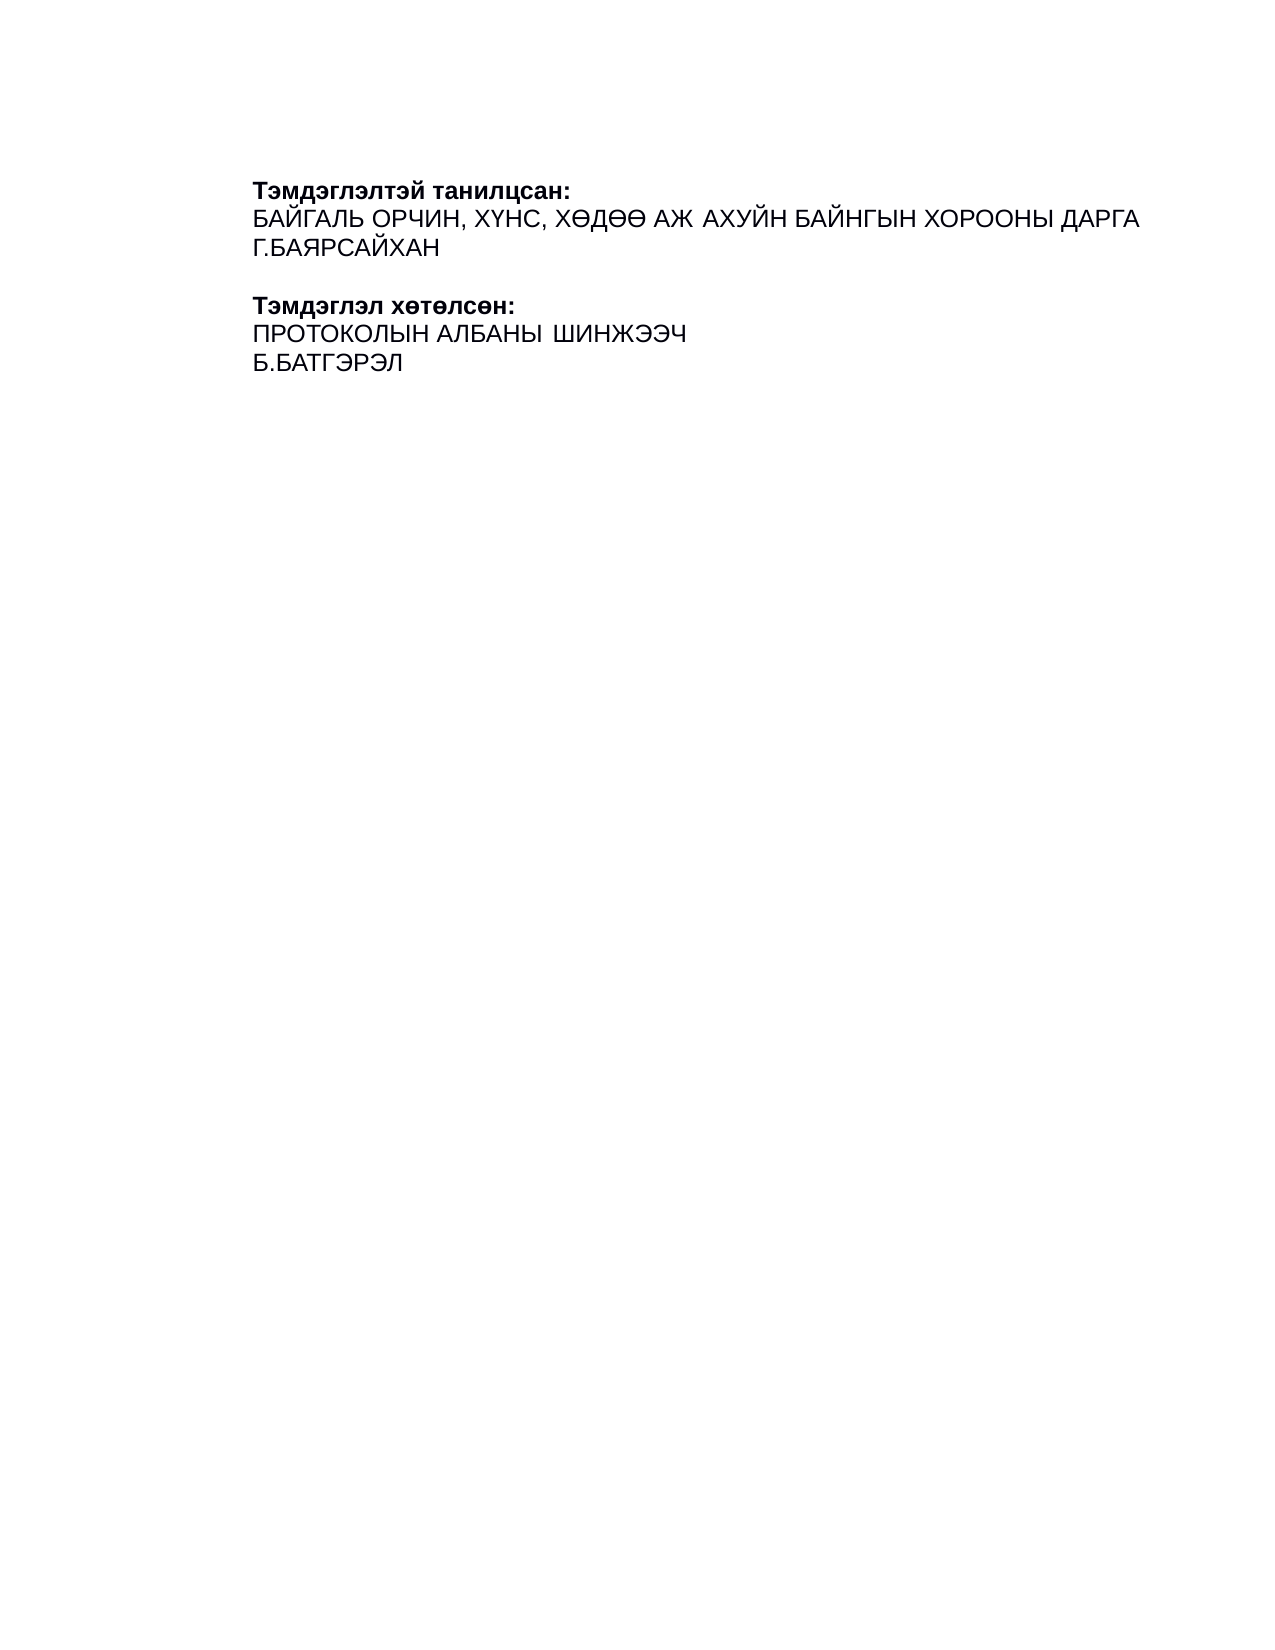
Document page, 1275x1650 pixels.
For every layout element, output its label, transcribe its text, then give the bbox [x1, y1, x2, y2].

text ПРОТОКОЛЫН АЛБАНЫ ШИНЖЭЭЧ Б.БАТГЭРЭЛ [177, 319, 1186, 377]
text Тэмдэглэл хөтөлсөн: [177, 291, 1186, 319]
text БАЙГАЛЬ ОРЧИН, ХҮНС, ХӨДӨӨ АЖ АХУЙН БАЙНГЫН ХОРООНЫ ДАРГА Г.БАЯРСАЙХАН [177, 204, 1186, 262]
text Тэмдэглэлтэй танилцсан: [177, 176, 1186, 204]
